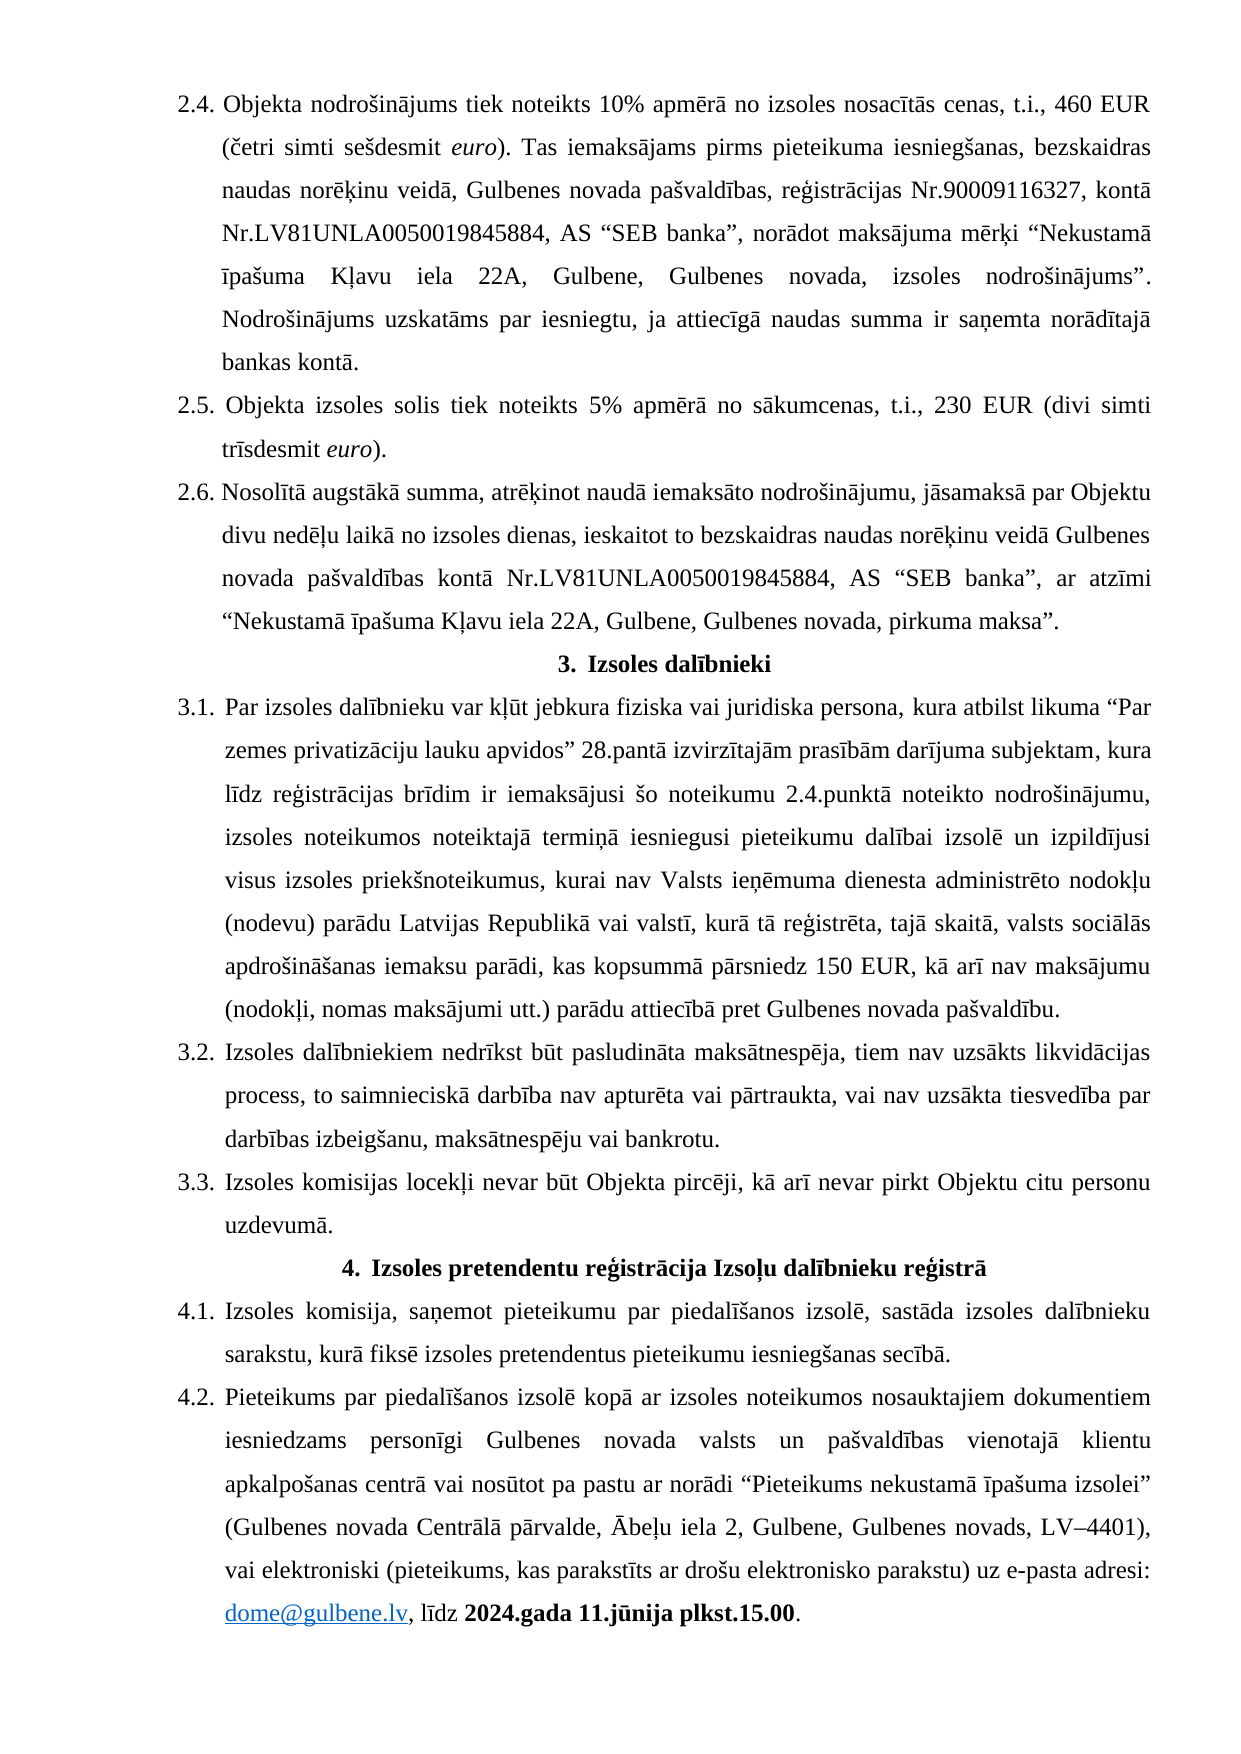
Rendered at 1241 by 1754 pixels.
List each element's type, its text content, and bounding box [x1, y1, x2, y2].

text 2.5. Objekta izsoles solis tiek noteikts 5% apmērā no sākumcenas, t.i., 230 EUR (divi simti trīsdesmit euro). [177, 391, 1152, 462]
list Izsoles dalībniekiem nedrīkst būt pasludināta maksātnespēja, tiem nav uzsākts likvidācijas process, to saimnieciskā darbība nav apturēta vai pārtraukta, vai nav uzsākta tiesvedība par darbības izbeigšanu, maksātnespēju vai bankrotu. [177, 1037, 1152, 1152]
text 2.6. Nosolītā augstākā summa, atrēķinot naudā iemaksāto nodrošinājumu, jāsamaksā par Objektu divu nedēļu laikā no izsoles dienas, ieskaitot to bezskaidras naudas norēķinu veidā Gulbenes novada pašvaldības kontā Nr.LV81UNLA0050019845884, AS “SEB banka”, ar atzīmi “Nekustamā īpašuma Kļavu iela 22A, Gulbene, Gulbenes novada, pirkuma maksa”. [177, 477, 1152, 635]
list Izsoles komisija, saņemot pieteikumu par piedalīšanos izsolē, sastāda izsoles dalībnieku sarakstu, kurā fiksē izsoles pretendentus pieteikumu iesniegšanas secībā. [177, 1296, 1152, 1368]
list Pieteikums par piedalīšanos izsolē kopā ar izsoles noteikumos nosauktajiem dokumentiem iesniedzams personīgi Gulbenes novada valsts un pašvaldības vienotajā klientu apkalpošanas centrā vai nosūtot pa pastu ar norādi “Pieteikums nekustamā īpašuma izsolei” (Gulbenes novada Centrālā pārvalde, Ābeļu iela 2, Gulbene, Gulbenes novads, LV–4401), vai elektroniski (pieteikums, kas parakstīts ar drošu elektronisko parakstu) uz e-pasta adresi: dome@gulbene.lv, līdz 2024.gada 11.jūnija plkst.15.00. [177, 1382, 1152, 1627]
list Izsoles dalībnieki [177, 649, 1152, 678]
text 2.4. Objekta nodrošinājums tiek noteikts 10% apmērā no izsoles nosacītās cenas, t.i., 460 EUR (četri simti sešdesmit euro). Tas iemaksājams pirms pieteikuma iesniegšanas, bezskaidras naudas norēķinu veidā, Gulbenes novada pašvaldības, reģistrācijas Nr.90009116327, kontā Nr.LV81UNLA0050019845884, AS “SEB banka”, norādot maksājuma mērķi “Nekustamā īpašuma Kļavu iela 22A, Gulbene, Gulbenes novada, izsoles nodrošinājums”. Nodrošinājums uzskatāms par iesniegtu, ja attiecīgā naudas summa ir saņemta norādītajā bankas kontā. [177, 89, 1152, 376]
list Izsoles pretendentu reģistrācija Izsoļu dalībnieku reģistrā [177, 1253, 1152, 1282]
list Izsoles komisijas locekļi nevar būt Objekta pircēji, kā arī nevar pirkt Objektu citu personu uzdevumā. [177, 1167, 1152, 1239]
list Par izsoles dalībnieku var kļūt jebkura fiziska vai juridiska persona, kura atbilst likuma “Par zemes privatizāciju lauku apvidos” 28.pantā izvirzītajām prasībām darījuma subjektam, kura līdz reģistrācijas brīdim ir iemaksājusi šo noteikumu 2.4.punktā noteikto nodrošinājumu, izsoles noteikumos noteiktajā termiņā iesniegusi pieteikumu dalībai izsolē un izpildījusi visus izsoles priekšnoteikumus, kurai nav Valsts ieņēmuma dienesta administrēto nodokļu (nodevu) parādu Latvijas Republikā vai valstī, kurā tā reģistrēta, tajā skaitā, valsts sociālās apdrošināšanas iemaksu parādi, kas kopsummā pārsniedz 150 EUR, kā arī nav maksājumu (nodokļi, nomas maksājumi utt.) parādu attiecībā pret Gulbenes novada pašvaldību. [177, 692, 1152, 1023]
